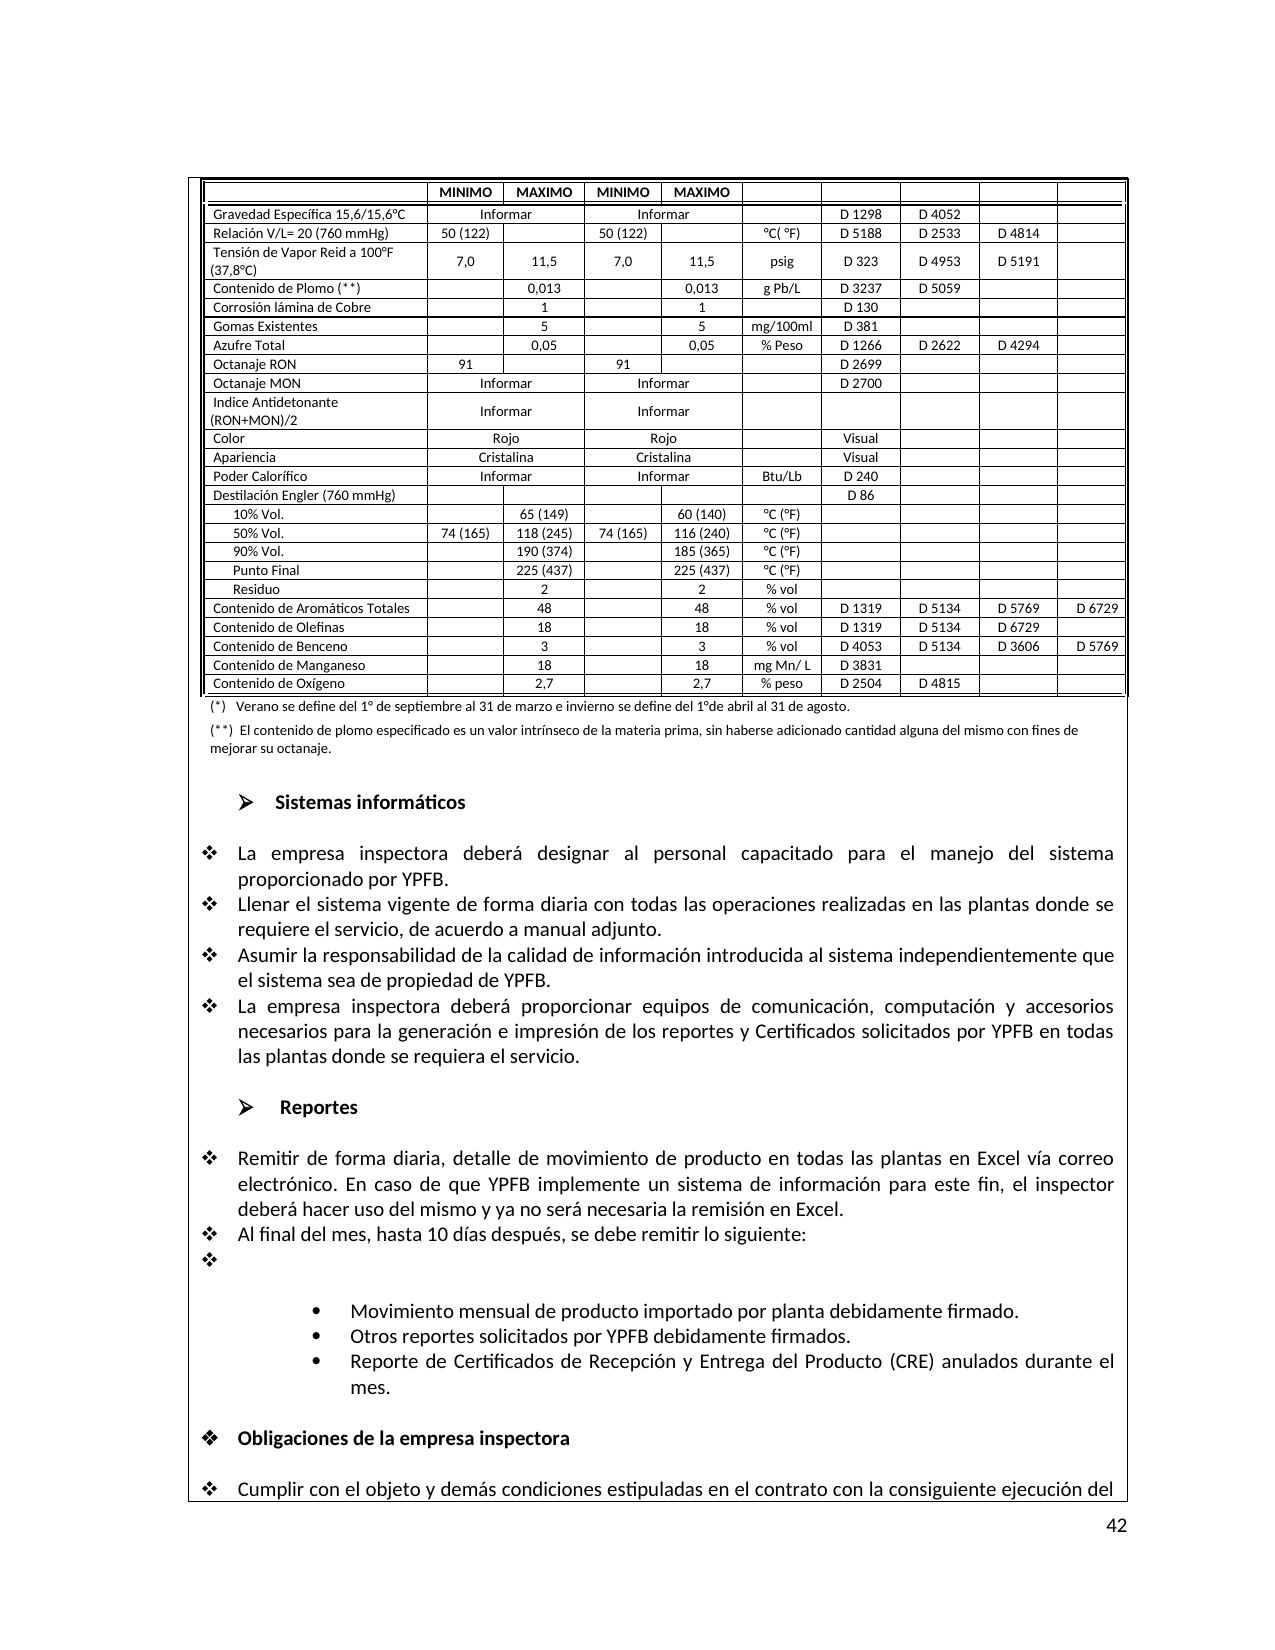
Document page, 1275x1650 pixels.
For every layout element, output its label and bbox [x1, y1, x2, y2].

table_cell [189, 178, 1127, 1501]
